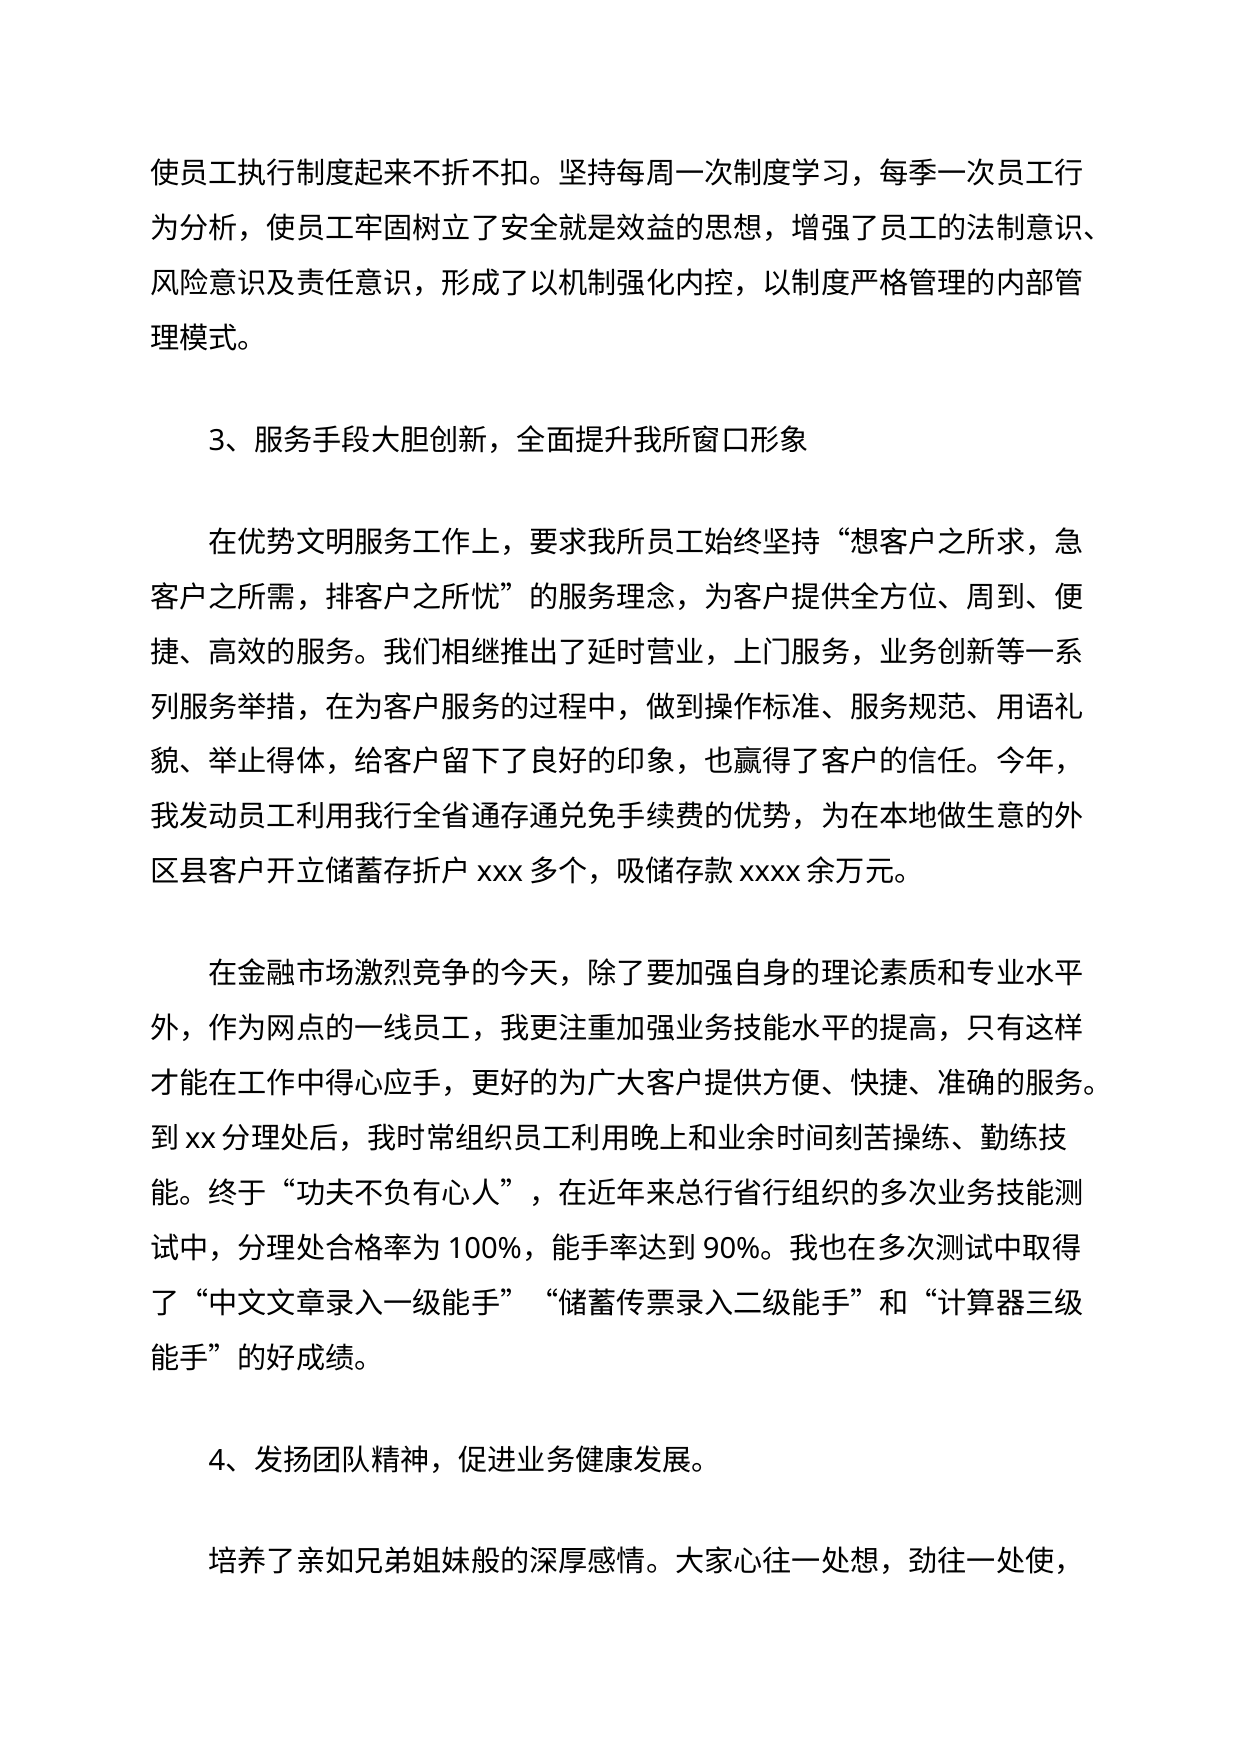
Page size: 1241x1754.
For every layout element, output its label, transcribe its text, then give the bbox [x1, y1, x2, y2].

text 4、发扬团队精神，促进业务健康发展。 [150, 1436, 1090, 1478]
text 在金融市场激烈竞争的今天，除了要加强自身的理论素质和专业水平外，作为网点的一线员工，我更注重加强业务技能水平的提高，只有这样才能在工作中得心应手，更好的为广大客户提供方便、快捷、准确的服务。到xx分理处后，我时常组织员工利用晚上和业余时间刻苦操练、勤练技能。终于“功夫不负有心人”，在近年来总行省行组织的多次业务技能测试中，分理处合格率为100%，能手率达到90%。我也在多次测试中取得了“中文文章录入一级能手”“储蓄传票录入二级能手”和“计算器三级能手”的好成绩。 [150, 950, 1090, 1377]
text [150, 150, 1090, 357]
text 在优势文明服务工作上，要求我所员工始终坚持“想客户之所求，急客户之所需，排客户之所忧”的服务理念，为客户提供全方位、周到、便捷、高效的服务。我们相继推出了延时营业，上门服务，业务创新等一系列服务举措，在为客户服务的过程中，做到操作标准、服务规范、用语礼貌、举止得体，给客户留下了良好的印象，也赢得了客户的信任。今年，我发动员工利用我行全省通存通兑免手续费的优势，为在本地做生意的外区县客户开立储蓄存折户xxx多个，吸储存款xxxx余万元。 [150, 518, 1090, 890]
text 3、服务手段大胆创新，全面提升我所窗口形象 [150, 416, 1090, 459]
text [150, 1538, 1090, 1580]
